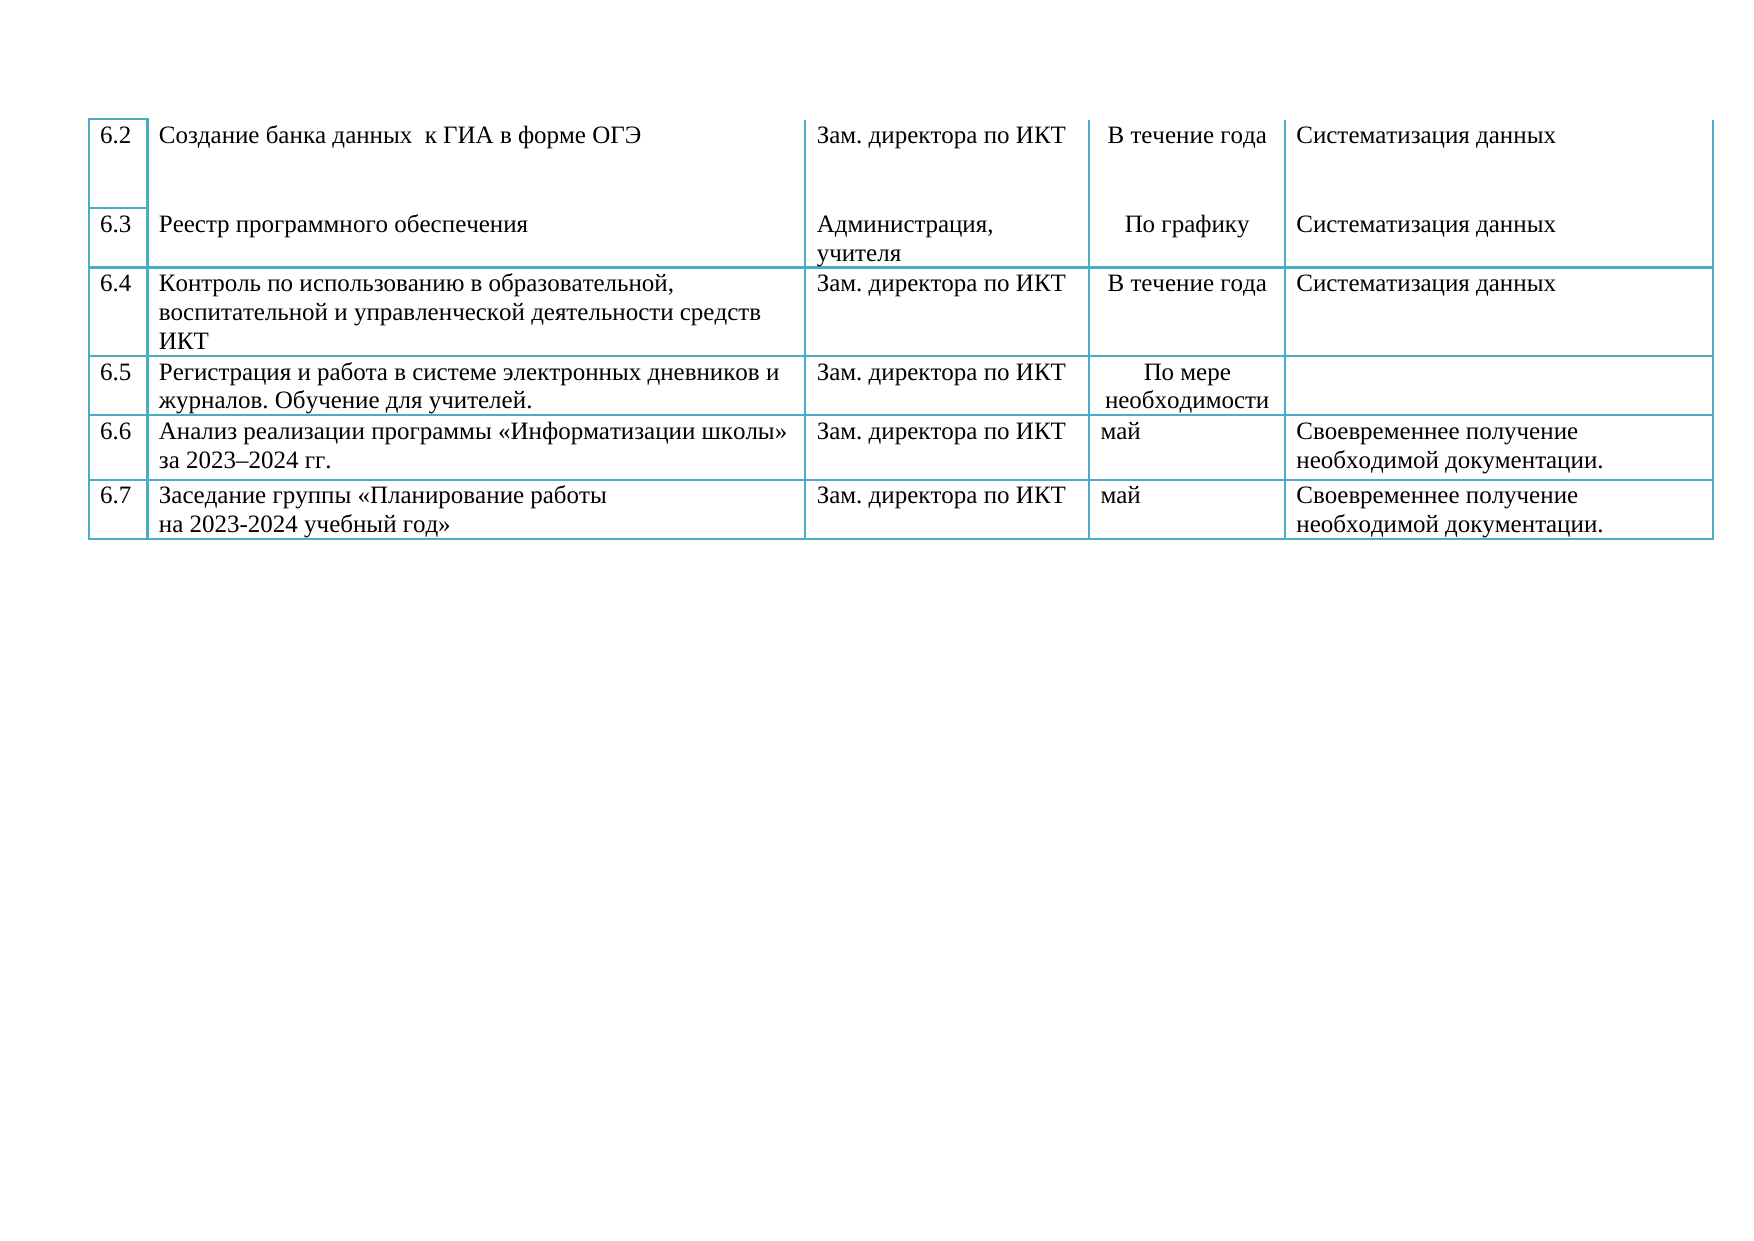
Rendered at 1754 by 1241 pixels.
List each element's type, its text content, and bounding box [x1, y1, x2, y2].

table_cell 6.2 [90, 120, 146, 207]
table_cell 6.4 [90, 269, 146, 355]
table_cell май [1090, 481, 1284, 538]
table_cell Контроль по использованию в образовательной, воспитательной и управленческой деятельности средств ИКТ [149, 269, 804, 355]
table_cell Зам. директора по ИКТ [806, 269, 1088, 355]
table_cell Зам. директора по ИКТ [806, 357, 1088, 414]
table_cell По мере необходимости [1090, 357, 1284, 414]
table_cell 6.5 [90, 357, 146, 414]
table_cell Регистрация и работа в системе электронных дневников и журналов. Обучение для учителей. [149, 357, 804, 414]
table_cell Создание банка данных к ГИА в форме ОГЭ [149, 118, 805, 207]
table_cell Зам. директора по ИКТ [806, 481, 1088, 538]
table_cell 6.6 [90, 416, 146, 478]
table_cell 6.3 [90, 209, 146, 266]
table_cell Своевременнее получение необходимой документации. [1286, 481, 1712, 538]
table_cell 6.7 [90, 481, 146, 538]
table_cell В течение года [1090, 269, 1284, 355]
table_cell По графику [1090, 207, 1284, 266]
table_cell май [1090, 416, 1284, 478]
table_cell Анализ реализации программы «Информатизации школы» за 2023–2024 гг. [149, 416, 804, 478]
table_cell [1286, 357, 1712, 414]
table_cell В течение года [1089, 118, 1285, 207]
table_cell Систематизация данных [1286, 207, 1712, 266]
table_cell Реестр программного обеспечения [149, 207, 804, 266]
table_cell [1285, 118, 1713, 207]
table_cell Зам. директора по ИКТ [805, 118, 1089, 207]
table_cell Администрация, учителя [806, 207, 1088, 266]
table_cell Заседание группы «Планирование работы на 2023-2024 учебный год» [149, 481, 804, 538]
table_cell Зам. директора по ИКТ [806, 416, 1088, 478]
table_cell Своевременнее получение необходимой документации. [1286, 416, 1712, 478]
table_cell Систематизация данных [1286, 269, 1712, 355]
